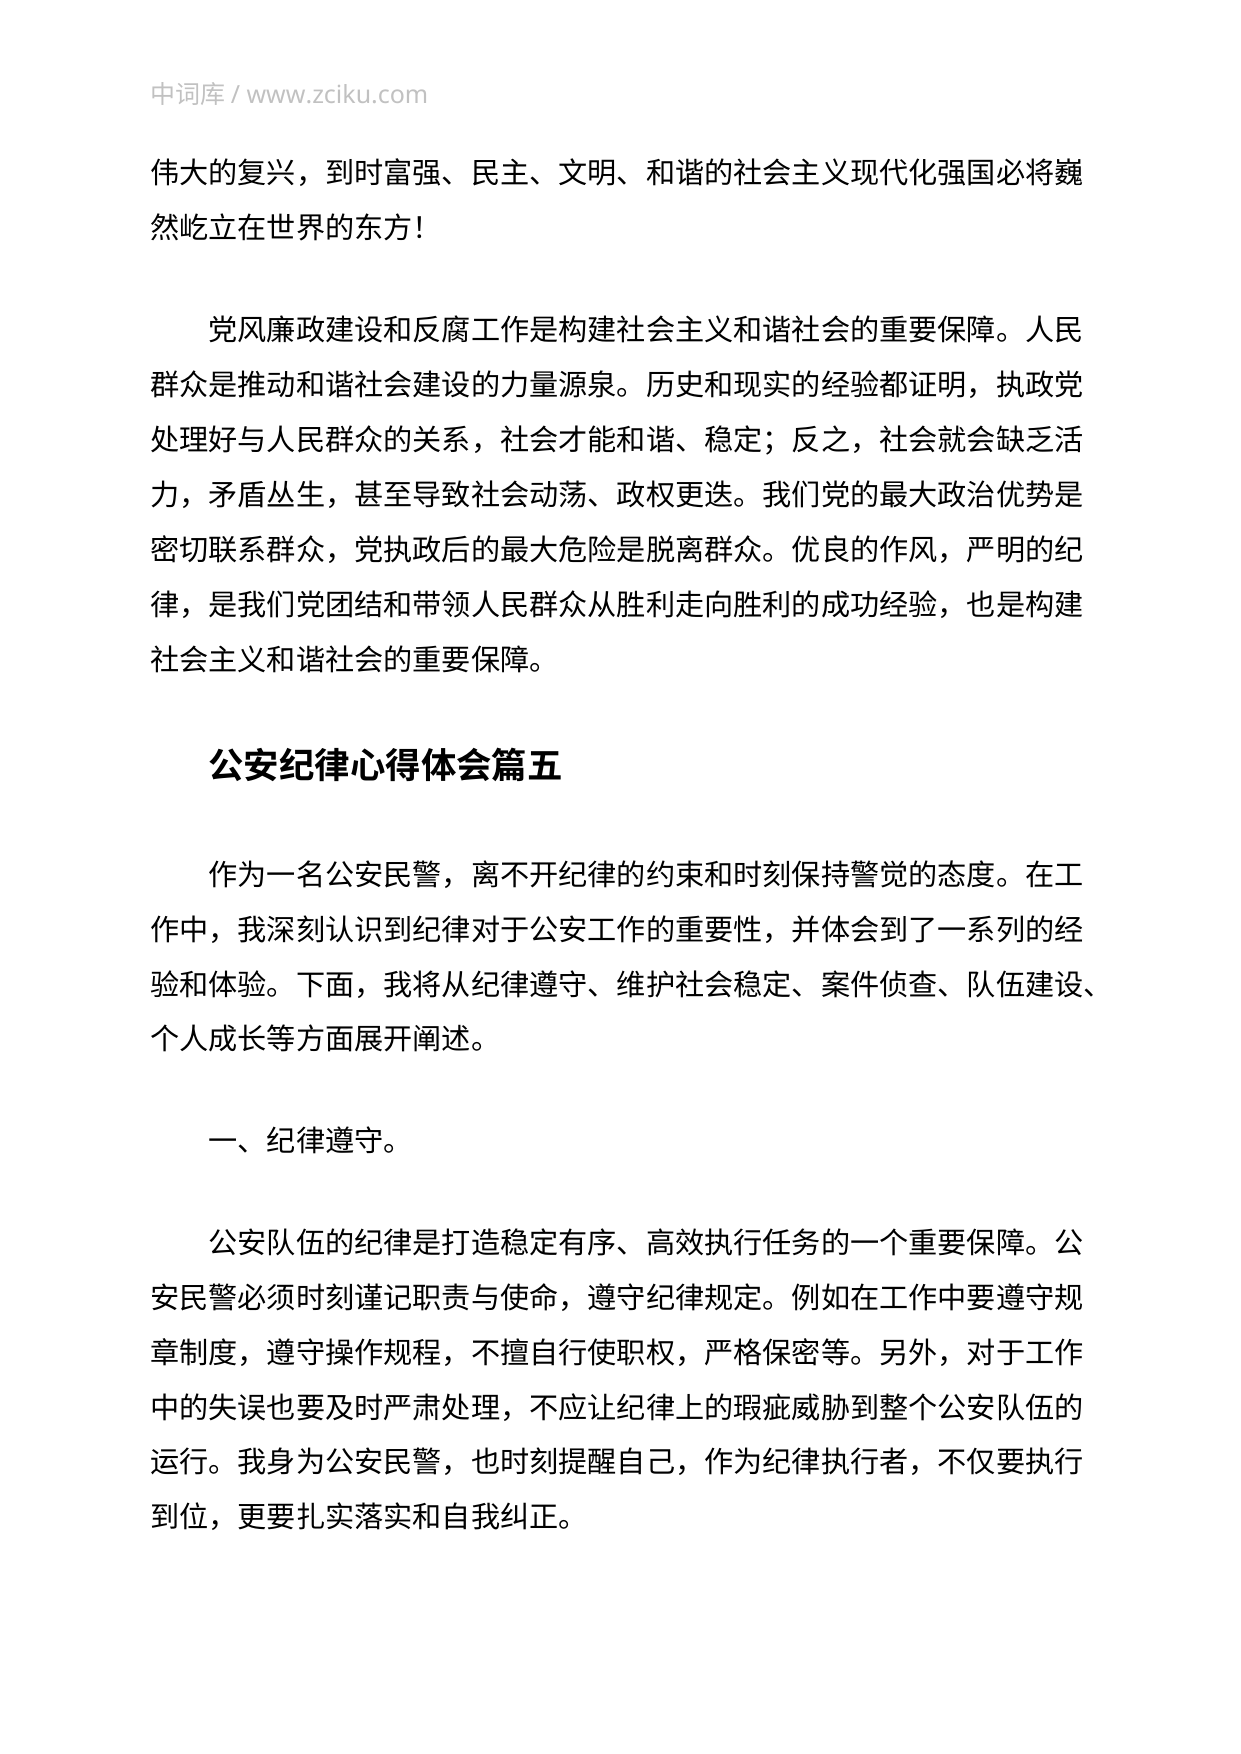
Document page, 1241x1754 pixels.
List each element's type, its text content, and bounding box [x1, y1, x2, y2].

text 公安队伍的纪律是打造稳定有序、高效执行任务的一个重要保障。公安民警必须时刻谨记职责与使命，遵守纪律规定。例如在工作中要遵守规章制度，遵守操作规程，不擅自行使职权，严格保密等。另外，对于工作中的失误也要及时严肃处理，不应让纪律上的瑕疵威胁到整个公安队伍的运行。我身为公安民警，也时刻提醒自己，作为纪律执行者，不仅要执行到位，更要扎实落实和自我纠正。 [150, 1219, 1090, 1536]
text 公安纪律心得体会篇五 [150, 738, 1090, 789]
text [150, 150, 1090, 247]
text 一、纪律遵守。 [150, 1118, 1090, 1160]
text 党风廉政建设和反腐工作是构建社会主义和谐社会的重要保障。人民群众是推动和谐社会建设的力量源泉。历史和现实的经验都证明，执政党处理好与人民群众的关系，社会才能和谐、稳定；反之，社会就会缺乏活力，矛盾丛生，甚至导致社会动荡、政权更迭。我们党的最大政治优势是密切联系群众，党执政后的最大危险是脱离群众。优良的作风，严明的纪律，是我们党团结和带领人民群众从胜利走向胜利的成功经验，也是构建社会主义和谐社会的重要保障。 [150, 307, 1090, 678]
text 作为一名公安民警，离不开纪律的约束和时刻保持警觉的态度。在工作中，我深刻认识到纪律对于公安工作的重要性，并体会到了一系列的经验和体验。下面，我将从纪律遵守、维护社会稳定、案件侦查、队伍建设、个人成长等方面展开阐述。 [150, 851, 1090, 1058]
